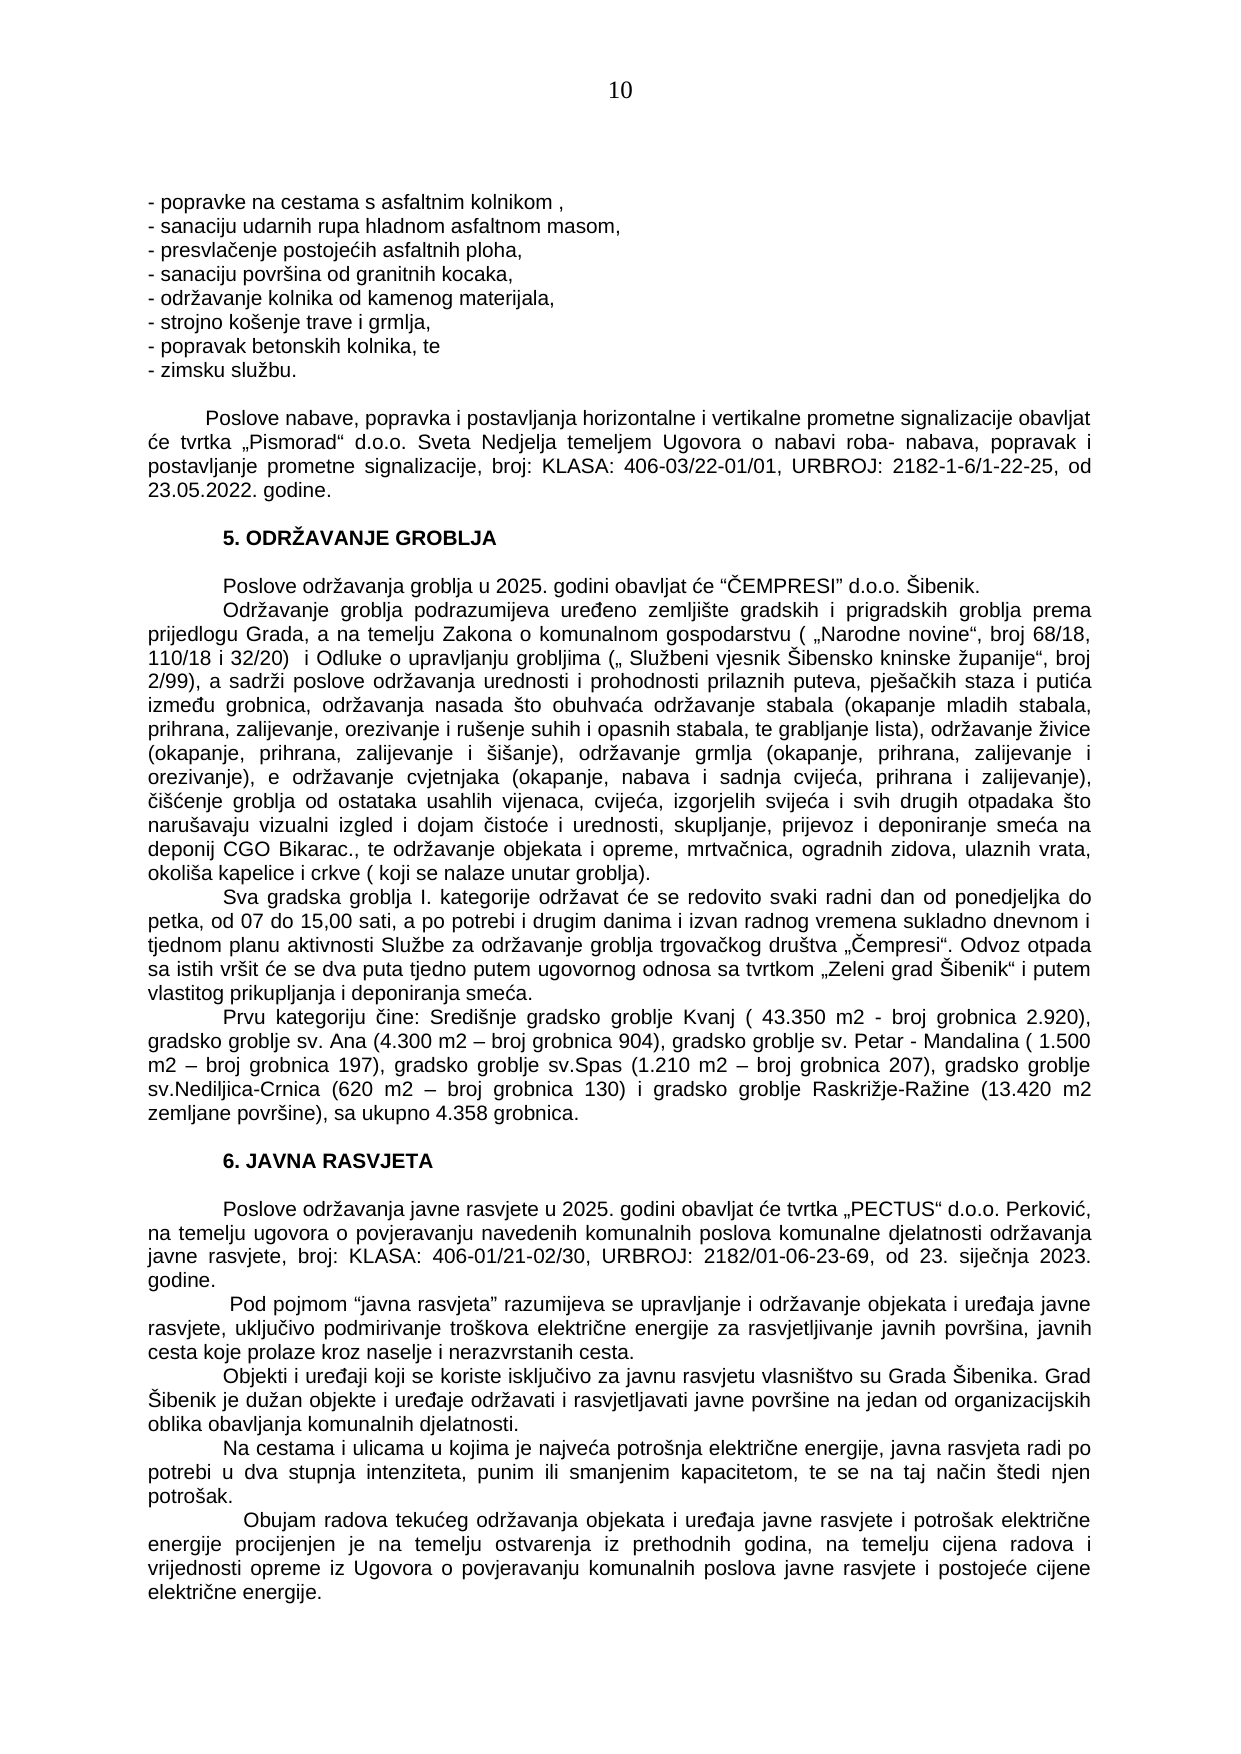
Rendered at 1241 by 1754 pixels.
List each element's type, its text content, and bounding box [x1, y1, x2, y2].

list Na cestama i ulicama u kojima je najveća potrošnja električne energije, javna rasvjeta radi po potrebi u dva stupnja intenziteta, punim ili smanjenim kapacitetom, te se na taj način štedi njen potrošak. [148, 1436, 1093, 1508]
text Poslove održavanja javne rasvjete u 2025. godini obavljat će tvrtka „PECTUS“ d.o.o. Perković, na temelju ugovora o povjeravanju navedenih komunalnih poslova komunalne djelatnosti održavanja javne rasvjete, broj: KLASA: 406-01/21-02/30, URBROJ: 2182/01-06-23-69, od 23. siječnja 2023. godine. [148, 1196, 1093, 1292]
list 6. JAVNA RASVJETA [223, 1148, 1093, 1172]
list - sanaciju udarnih rupa hladnom asfaltnom masom, [148, 214, 1093, 238]
list - strojno košenje trave i grmlja, [148, 310, 1093, 334]
list Prvu kategoriju čine: Središnje gradsko groblje Kvanj ( 43.350 m2 - broj grobnica 2.920), gradsko groblje sv. Ana (4.300 m2 – broj grobnica 904), gradsko groblje sv. Petar - Mandalina ( 1.500 m2 – broj grobnica 197), gradsko groblje sv.Spas (1.210 m2 – broj grobnica 207), gradsko groblje sv.Nediljica-Crnica (620 m2 – broj grobnica 130) i gradsko groblje Raskrižje-Ražine (13.420 m2 zemljane površine), sa ukupno 4.358 grobnica. [148, 1005, 1093, 1124]
list - sanaciju površina od granitnih kocaka, [148, 262, 1093, 286]
list Sva gradska groblja I. kategorije održavat će se redovito svaki radni dan od ponedjeljka do petka, od 07 do 15,00 sati, a po potrebi i drugim danima i izvan radnog vremena sukladno dnevnom i tjednom planu aktivnosti Službe za održavanje groblja trgovačkog društva „Čempresi“. Odvoz otpada sa istih vršit će se dva puta tjedno putem ugovornog odnosa sa tvrtkom „Zeleni grad Šibenik“ i putem vlastitog prikupljanja i deponiranja smeća. [148, 885, 1093, 1005]
list - održavanje kolnika od kamenog materijala, [148, 286, 1093, 310]
text Poslove nabave, popravka i postavljanja horizontalne i vertikalne prometne signalizacije obavljat će tvrtka „Pismorad“ d.o.o. Sveta Nedjelja temeljem Ugovora o nabavi roba- nabava, popravak i postavljanje prometne signalizacije, broj: KLASA: 406-03/22-01/01, URBROJ: 2182-1-6/1-22-25, od 23.05.2022. godine. [148, 406, 1093, 502]
list Poslove održavanja groblja u 2025. godini obavljat će “ČEMPRESI” d.o.o. Šibenik. [148, 573, 1093, 597]
list Pod pojmom “javna rasvjeta” razumijeva se upravljanje i održavanje objekata i uređaja javne rasvjete, uključivo podmirivanje troškova električne energije za rasvjetljivanje javnih površina, javnih cesta koje prolaze kroz naselje i nerazvrstanih cesta. [148, 1292, 1093, 1364]
list Obujam radova tekućeg održavanja objekata i uređaja javne rasvjete i potrošak električne energije procijenjen je na temelju ostvarenja iz prethodnih godina, na temelju cijena radova i vrijednosti opreme iz Ugovora o povjeravanju komunalnih poslova javne rasvjete i postojeće cijene električne energije. [148, 1508, 1093, 1604]
list - popravak betonskih kolnika, te [148, 334, 1093, 358]
text - zimsku službu. [148, 358, 1093, 382]
list - presvlačenje postojećih asfaltnih ploha, [148, 238, 1093, 262]
list Objekti i uređaji koji se koriste isključivo za javnu rasvjetu vlasništvo su Grada Šibenika. Grad Šibenik je dužan objekte i uređaje održavati i rasvjetljavati javne površine na jedan od organizacijskih oblika obavljanja komunalnih djelatnosti. [148, 1364, 1093, 1436]
list 5. ODRŽAVANJE GROBLJA [223, 526, 1093, 549]
list Održavanje groblja podrazumijeva uređeno zemljište gradskih i prigradskih groblja prema prijedlogu Grada, a na temelju Zakona o komunalnom gospodarstvu ( „Narodne novine“, broj 68/18, 110/18 i 32/20) i Odluke o upravljanju grobljima („ Službeni vjesnik Šibensko kninske županije“, broj 2/99), a sadrži poslove održavanja urednosti i prohodnosti prilaznih puteva, pješačkih staza i putića između grobnica, održavanja nasada što obuhvaća održavanje stabala (okapanje mladih stabala, prihrana, zalijevanje, orezivanje i rušenje suhih i opasnih stabala, te grabljanje lista), održavanje živice (okapanje, prihrana, zalijevanje i šišanje), održavanje grmlja (okapanje, prihrana, zalijevanje i orezivanje), e održavanje cvjetnjaka (okapanje, nabava i sadnja cvijeća, prihrana i zalijevanje), čišćenje groblja od ostataka usahlih vijenaca, cvijeća, izgorjelih svijeća i svih drugih otpadaka što narušavaju vizualni izgled i dojam čistoće i urednosti, skupljanje, prijevoz i deponiranje smeća na deponij CGO Bikarac., te održavanje objekata i opreme, mrtvačnica, ogradnih zidova, ulaznih vrata, okoliša kapelice i crkve ( koji se nalaze unutar groblja). [148, 597, 1093, 885]
list - popravke na cestama s asfaltnim kolnikom , [148, 148, 1093, 214]
